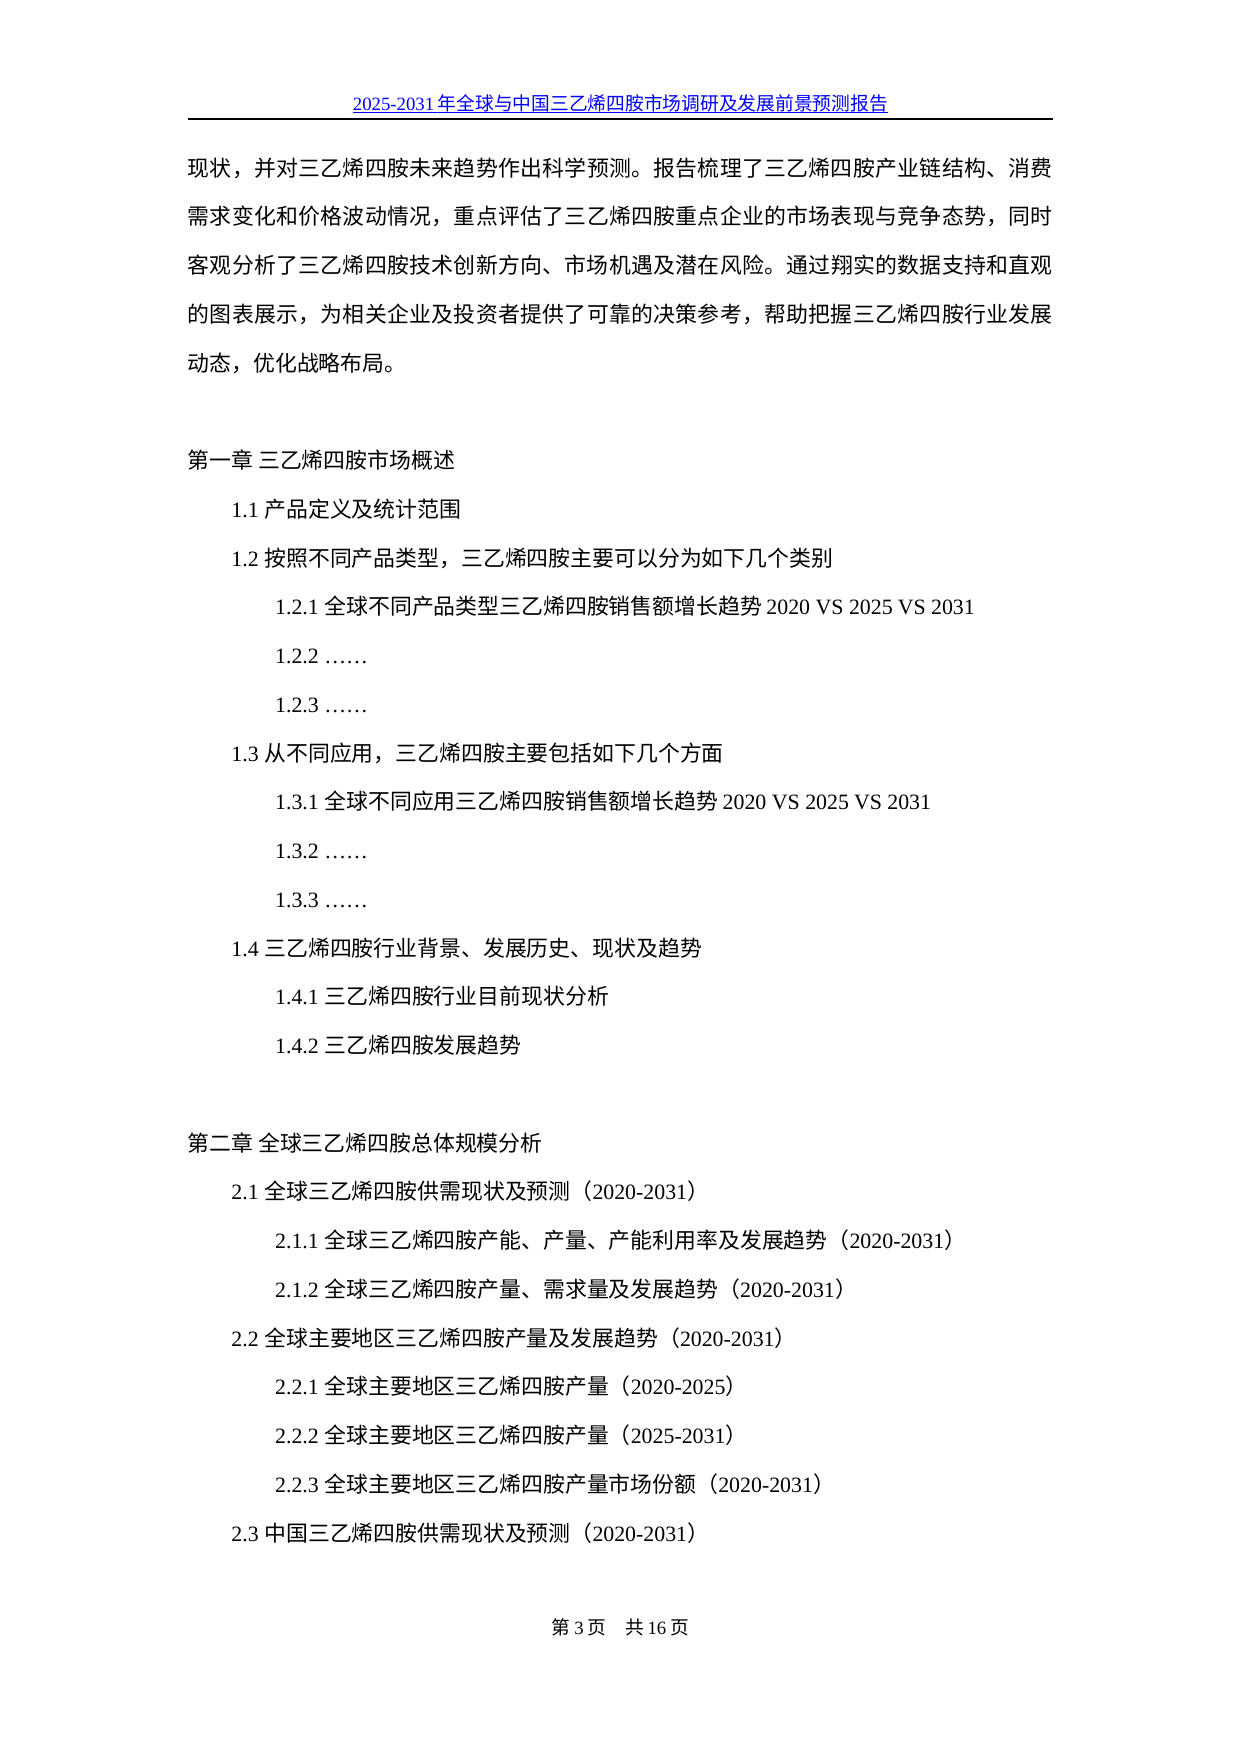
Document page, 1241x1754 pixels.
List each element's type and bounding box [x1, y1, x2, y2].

text [187, 150, 1053, 1548]
